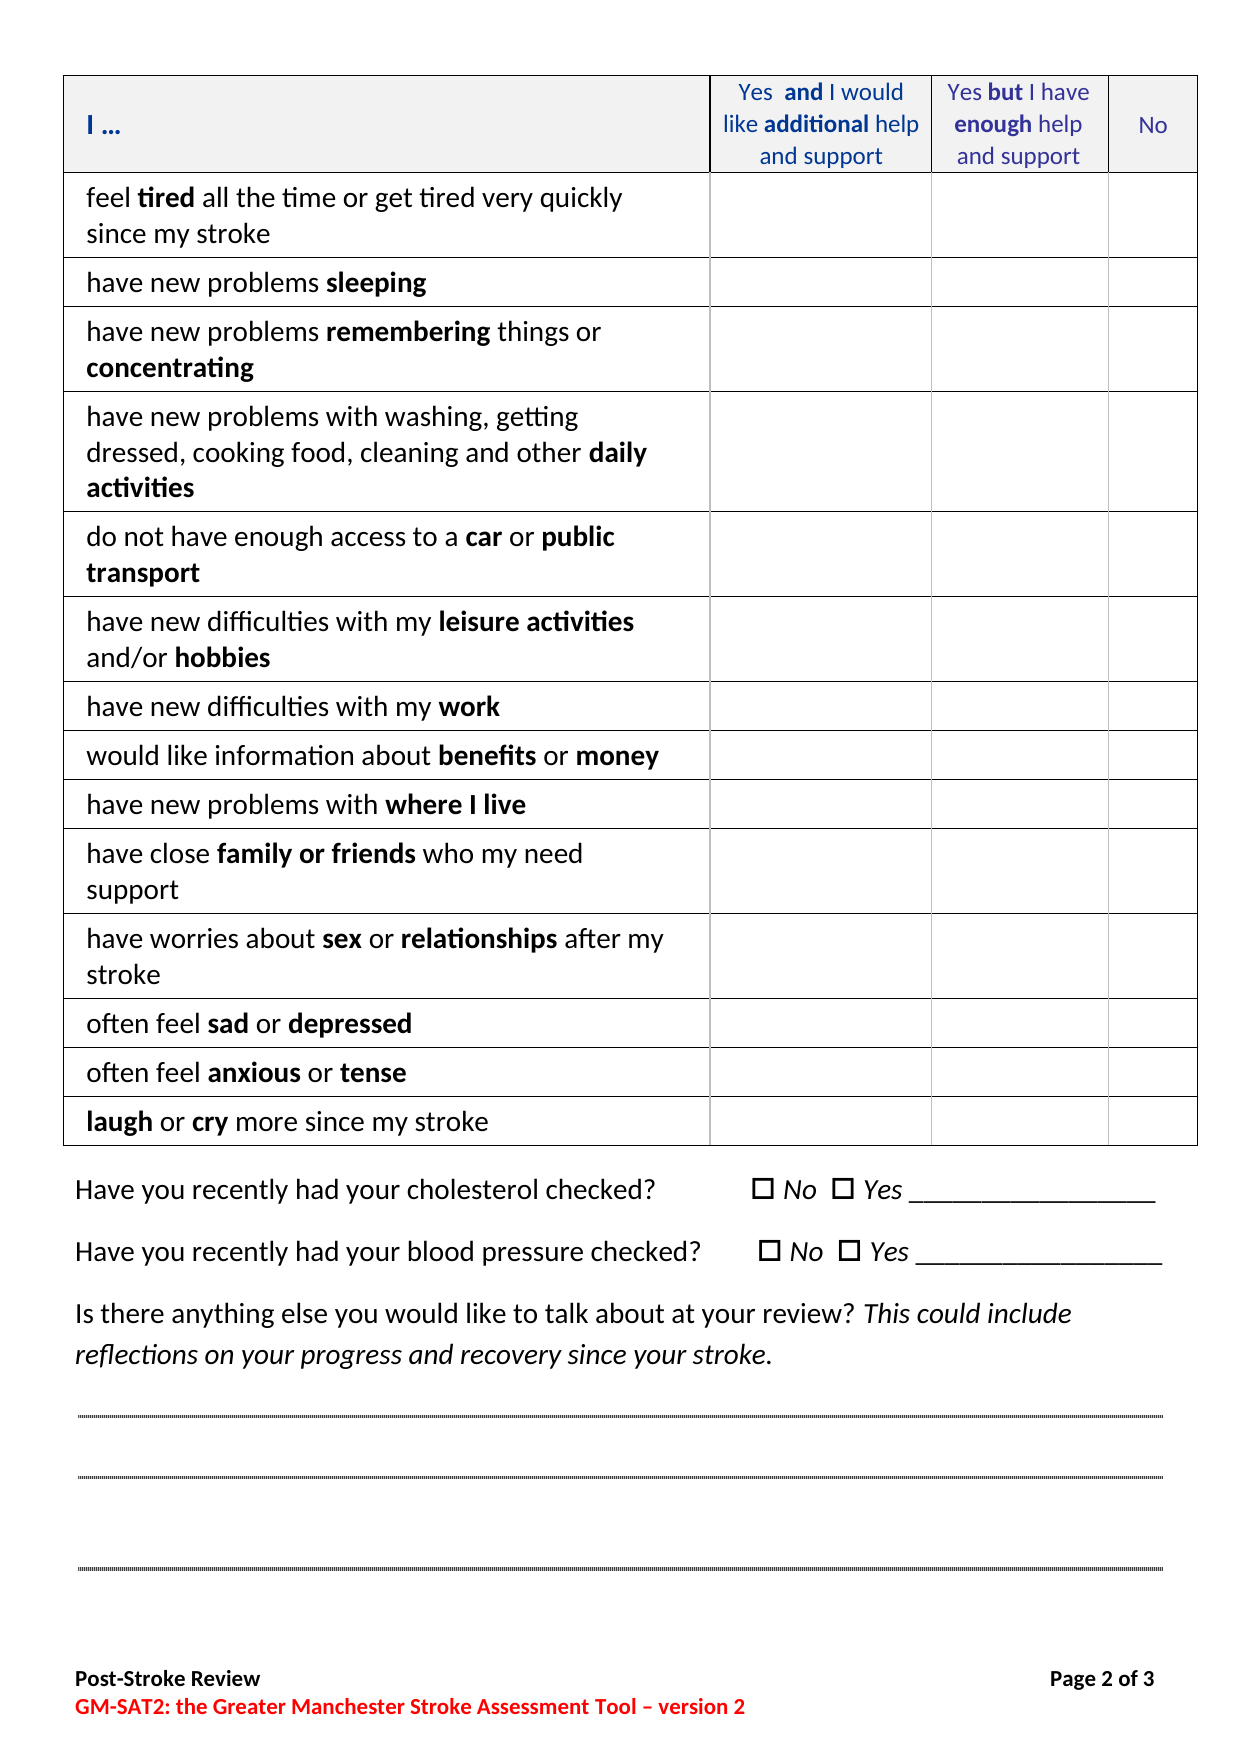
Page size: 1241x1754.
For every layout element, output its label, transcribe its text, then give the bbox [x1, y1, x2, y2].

table_cell have worries about sex or relationships after my stroke [64, 914, 709, 998]
text Have you recently had your blood pressure checked? No Yes _________________ [75, 1233, 1165, 1269]
table_cell do not have enough access to a car or public transport [64, 512, 709, 596]
table_cell [711, 173, 931, 257]
table_cell [932, 999, 1108, 1047]
table_cell [1109, 829, 1197, 913]
table_cell [1109, 258, 1197, 306]
table_cell [932, 258, 1108, 306]
table_cell [1109, 999, 1197, 1047]
table_header Yes and I would like additional help and support [711, 76, 931, 172]
table_cell often feel anxious or tense [64, 1048, 709, 1096]
table_cell have new problems remembering things or concentrating [64, 307, 709, 391]
table_cell [932, 307, 1108, 391]
table_cell [1109, 597, 1197, 681]
table_header I … [64, 76, 709, 172]
table_cell [932, 1048, 1108, 1096]
table_cell [1109, 1097, 1197, 1145]
table_cell [932, 914, 1108, 998]
table_cell [711, 780, 931, 828]
table_cell [932, 392, 1108, 511]
table_header No [1109, 76, 1197, 172]
table_cell [1109, 307, 1197, 391]
table_cell [932, 1097, 1108, 1145]
table_cell [711, 682, 931, 730]
table_cell have new difficulties with my leisure activities and/or hobbies [64, 597, 709, 681]
table_cell [711, 1048, 931, 1096]
table_cell [932, 512, 1108, 596]
table_cell [1109, 914, 1197, 998]
table_cell [711, 597, 931, 681]
table_cell [711, 258, 931, 306]
table_cell [1109, 392, 1197, 511]
table_cell often feel sad or depressed [64, 999, 709, 1047]
table_cell [1109, 173, 1197, 257]
table_cell [932, 597, 1108, 681]
table_cell [932, 173, 1108, 257]
text Is there anything else you would like to talk about at your review? This could include reflections on your progress and recovery since your stroke. [75, 1295, 1165, 1372]
table_header Yes but I have enough help and support [932, 76, 1108, 172]
table_cell [1109, 731, 1197, 779]
table_cell [711, 999, 931, 1047]
table_cell have close family or friends who my need support [64, 829, 709, 913]
table_cell [932, 829, 1108, 913]
table_cell feel tired all the time or get tired very quickly since my stroke [64, 173, 709, 257]
table_cell [932, 780, 1108, 828]
table_cell [1109, 512, 1197, 596]
table_cell [1109, 682, 1197, 730]
table_cell laugh or cry more since my stroke [64, 1097, 709, 1145]
table_cell have new difficulties with my work [64, 682, 709, 730]
table_cell [711, 307, 931, 391]
table_cell [711, 914, 931, 998]
table_cell [1109, 1048, 1197, 1096]
table_cell [932, 731, 1108, 779]
table_cell have new problems with washing, getting dressed, cooking food, cleaning and other daily activities [64, 392, 709, 511]
table_cell [711, 392, 931, 511]
table_cell [711, 829, 931, 913]
text Have you recently had your cholesterol checked? No Yes _________________ [75, 1171, 1165, 1207]
table_cell [711, 731, 931, 779]
table_cell [711, 1097, 931, 1145]
table_cell have new problems with where I live [64, 780, 709, 828]
picture [78, 1567, 1163, 1571]
table_cell [932, 682, 1108, 730]
table_cell have new problems sleeping [64, 258, 709, 306]
table_cell would like information about benefits or money [64, 731, 709, 779]
table_cell [711, 512, 931, 596]
table_cell [1109, 780, 1197, 828]
